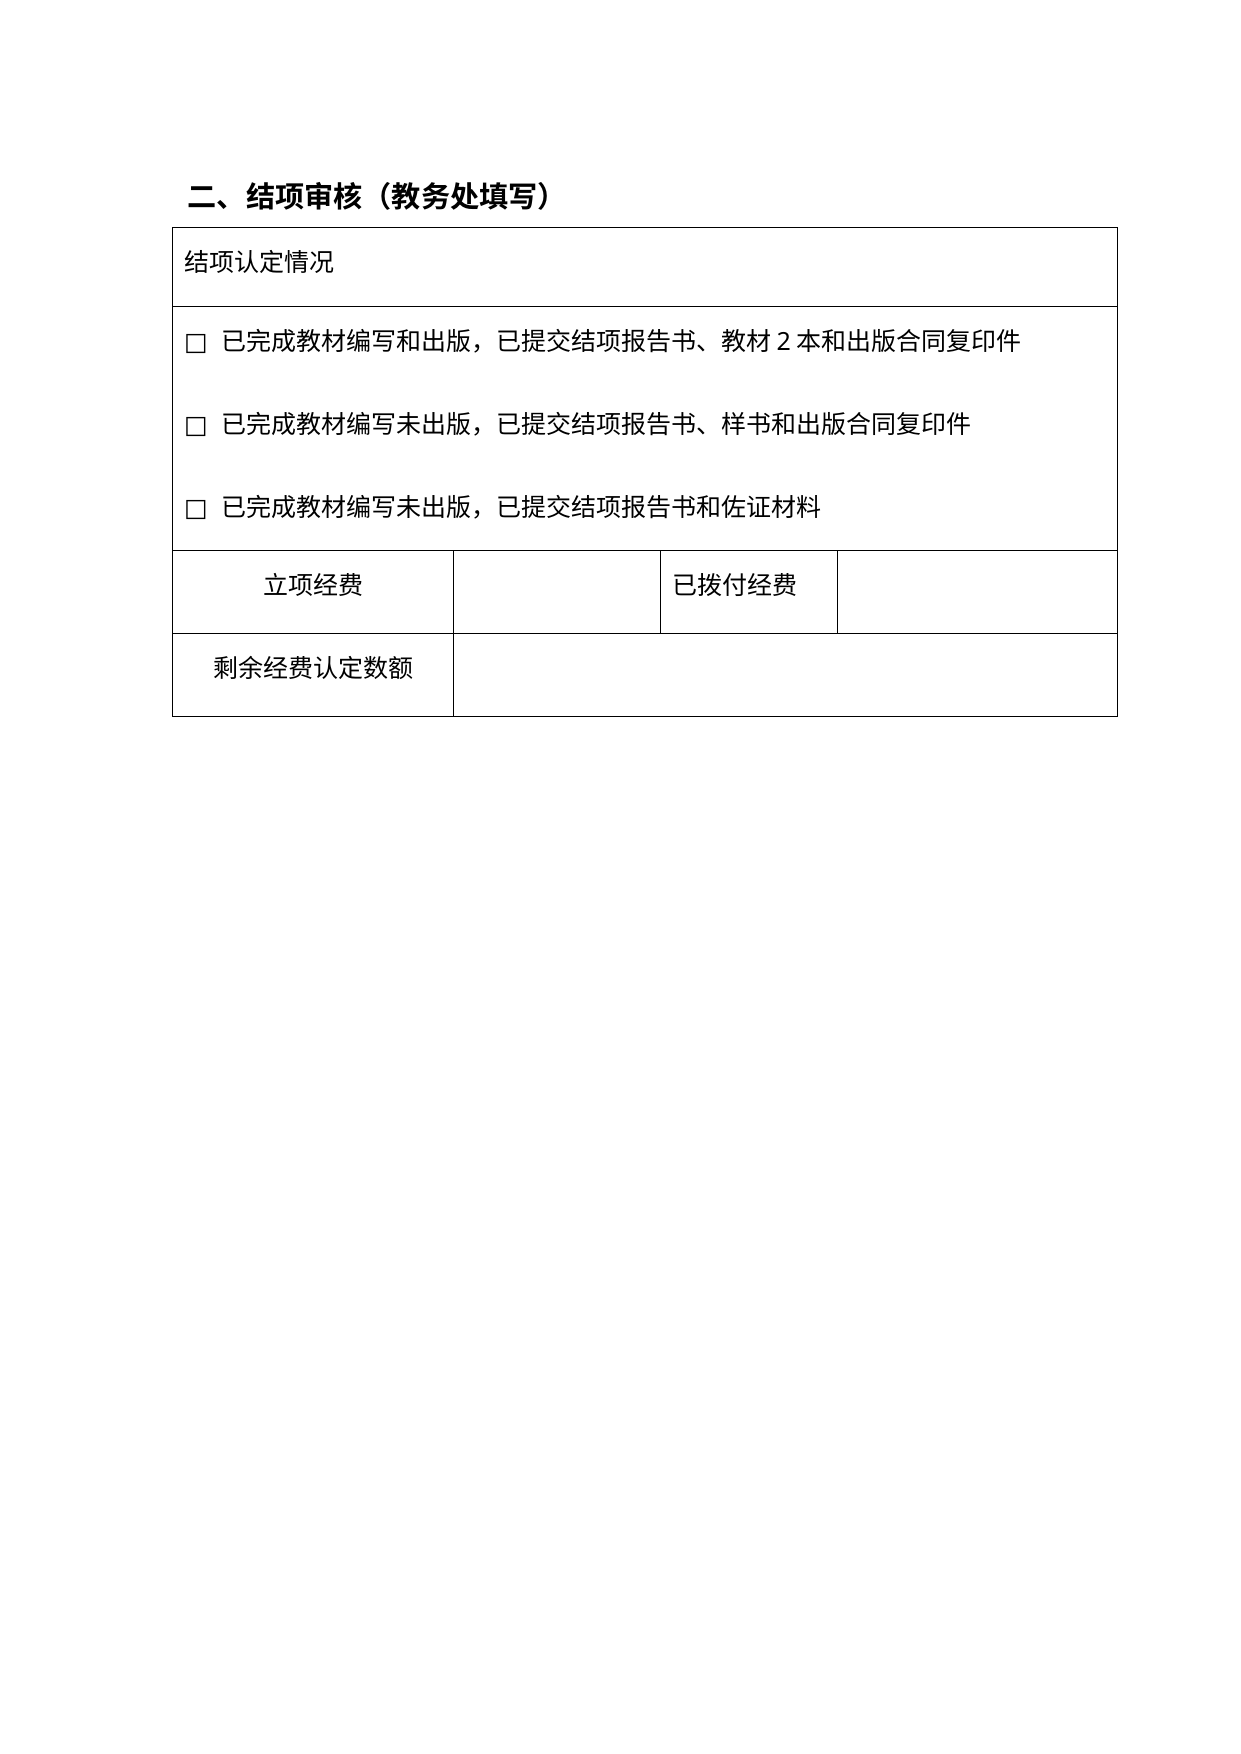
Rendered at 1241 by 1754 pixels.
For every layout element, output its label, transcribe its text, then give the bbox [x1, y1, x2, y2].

table_cell 立项经费 [173, 551, 453, 633]
table_cell [838, 551, 1117, 633]
text 二、结项审核（教务处填写） [187, 162, 1053, 227]
table_cell [454, 551, 660, 633]
table_header 结项认定情况 [173, 228, 1117, 306]
table_cell 已完成教材编写和出版，已提交结项报告书、教材2本和出版合同复印件 已完成教材编写未出版，已提交结项报告书、样书和出版合同复印件 已完成教材编写未出版，已提交结项报告书和佐证材料 [173, 307, 1117, 550]
table_cell [454, 634, 1117, 716]
table_cell 剩余经费认定数额 [173, 634, 453, 716]
table_cell 已拨付经费 [661, 551, 837, 633]
